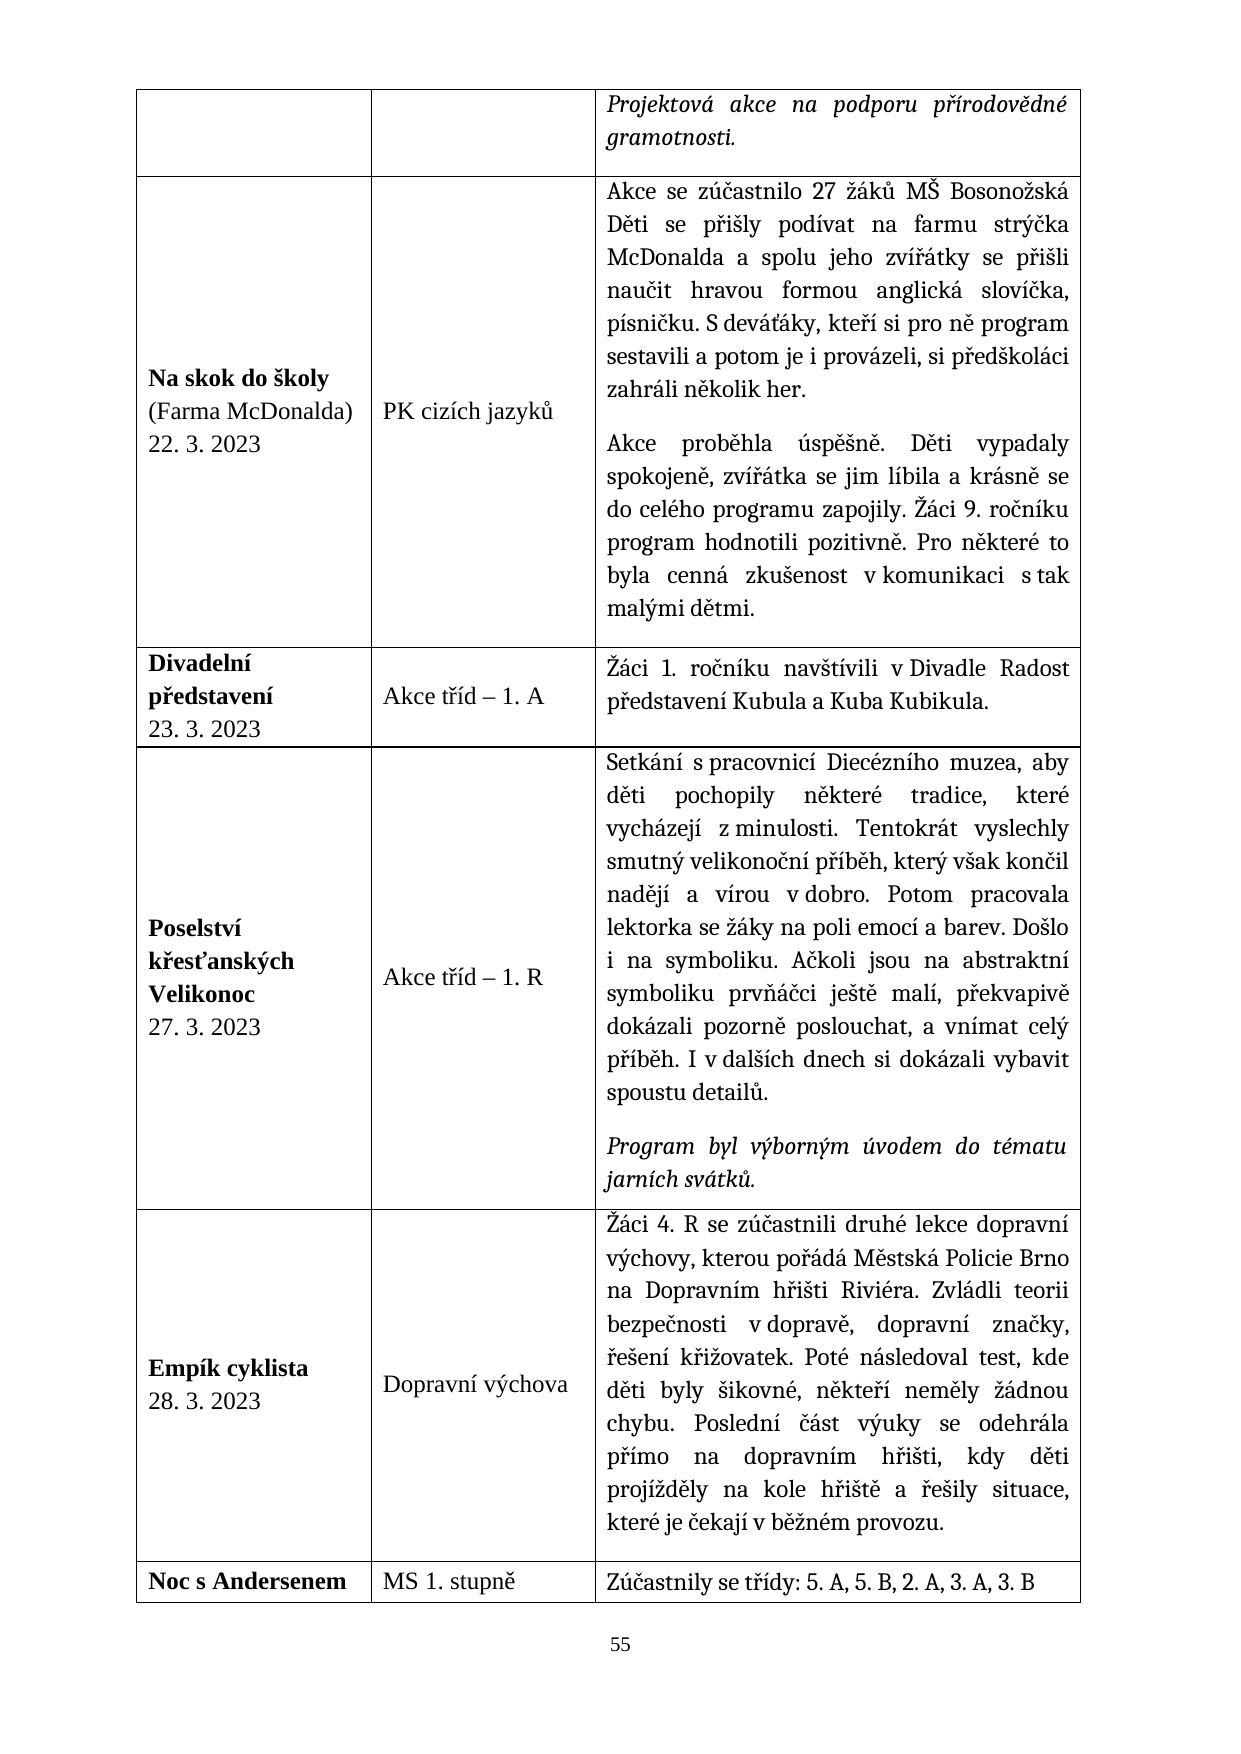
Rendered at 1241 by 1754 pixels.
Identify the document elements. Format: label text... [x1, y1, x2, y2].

table_cell Empík cyklista 28. 3. 2023 [137, 1210, 371, 1561]
table_cell Žáci 1. ročníku navštívili v Divadle Radost představení Kubula a Kuba Kubikula. [596, 648, 1080, 746]
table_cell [137, 1562, 371, 1602]
table_cell Akce tříd – 1. R [372, 748, 595, 1209]
table_cell PK cizích jazyků [372, 177, 595, 647]
table_cell Setkání s pracovnicí Diecézního muzea, aby děti pochopily některé tradice, které vycházejí z minulosti. Tentokrát vyslechly smutný velikonoční příběh, který však končil nadějí a vírou v dobro. Potom pracovala lektorka se žáky na poli emocí a barev. Došlo i na symboliku. Ačkoli jsou na abstraktní symboliku prvňáčci ještě malí, překvapivě dokázali pozorně poslouchat, a vnímat celý příběh. I v dalších dnech si dokázali vybavit spoustu detailů. Program byl výborným úvodem do tématu jarních svátků. [596, 748, 1080, 1209]
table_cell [372, 90, 595, 176]
table_cell Akce tříd – 1. A [372, 648, 595, 746]
table_cell Poselství křesťanských Velikonoc 27. 3. 2023 [137, 748, 371, 1209]
table_cell MS 1. stupně [372, 1562, 595, 1602]
table_cell Akce se zúčastnilo 27 žáků MŠ Bosonožská Děti se přišly podívat na farmu strýčka McDonalda a spolu jeho zvířátky se přišli naučit hravou formou anglická slovíčka, písničku. S deváťáky, kteří si pro ně program sestavili a potom je i provázeli, si předškoláci zahráli několik her. Akce proběhla úspěšně. Děti vypadaly spokojeně, zvířátka se jim líbila a krásně se do celého programu zapojily. Žáci 9. ročníku program hodnotili pozitivně. Pro některé to byla cenná zkušenost v komunikaci s tak malými dětmi. [596, 177, 1080, 647]
table_cell Na skok do školy (Farma McDonalda) 22. 3. 2023 [137, 177, 371, 647]
table_cell Divadelní představení 23. 3. 2023 [137, 648, 371, 746]
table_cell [596, 90, 1080, 176]
table_cell Dopravní výchova [372, 1210, 595, 1561]
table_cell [137, 90, 371, 176]
table_cell Žáci 4. R se zúčastnili druhé lekce dopravní výchovy, kterou pořádá Městská Policie Brno na Dopravním hřišti Riviéra. Zvládli teorii bezpečnosti v dopravě, dopravní značky, řešení křižovatek. Poté následoval test, kde děti byly šikovné, někteří neměly žádnou chybu. Poslední část výuky se odehrála přímo na dopravním hřišti, kdy děti projížděly na kole hřiště a řešily situace, které je čekají v běžném provozu. [596, 1210, 1080, 1561]
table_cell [596, 1562, 1080, 1602]
